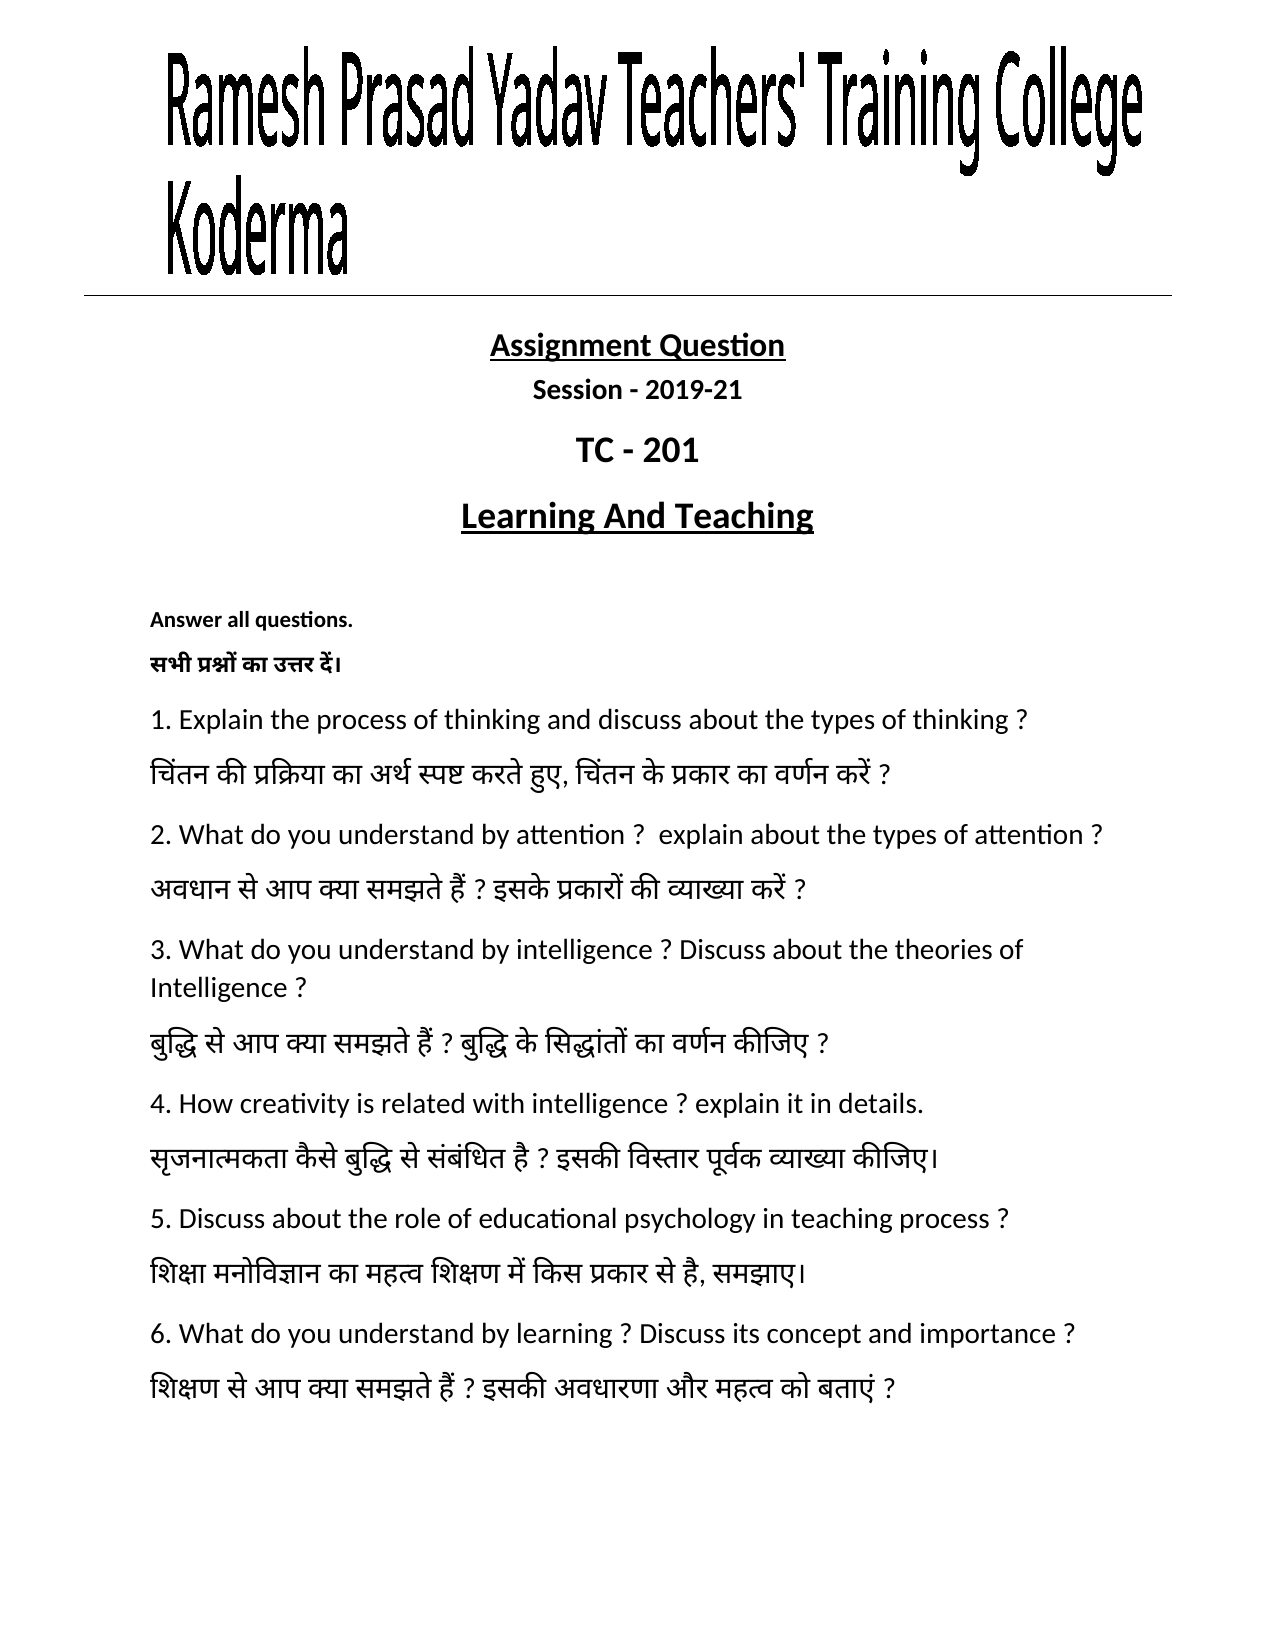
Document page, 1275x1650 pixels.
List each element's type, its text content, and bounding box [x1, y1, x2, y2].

text 3. What do you understand by intelligence ? Discuss about the theories of Intelligence ? [150, 931, 1125, 1005]
text शिक्षण से आप क्या समझते हैं ? इसकी अवधारणा और महत्व को बताएं ? [150, 1370, 1125, 1410]
text शिक्षा मनोविज्ञान का महत्व शिक्षण में किस प्रकार से है, समझाए। [150, 1255, 1125, 1295]
text Learning And Teaching [150, 492, 1125, 538]
text Session - 2019-21 [150, 371, 1125, 407]
text Answer all questions. [150, 605, 1125, 633]
text अवधान से आप क्या समझते हैं ? इसके प्रकारों की व्याख्या करें ? [150, 871, 1125, 911]
text Assignment Question [150, 324, 1125, 365]
text TC - 201 [150, 426, 1125, 472]
text 5. Discuss about the role of educational psychology in teaching process ? [150, 1200, 1125, 1235]
text सभी प्रश्नों का उत्तर दें। [150, 652, 1125, 682]
text 6. What do you understand by learning ? Discuss its concept and importance ? [150, 1315, 1125, 1351]
text 1. Explain the process of thinking and discuss about the types of thinking ? [150, 701, 1125, 737]
text सृजनात्मकता कैसे बुद्धि से संबंधित है ? इसकी विस्तार पूर्वक व्याख्या कीजिए। [150, 1140, 1125, 1180]
text 4. How creativity is related with intelligence ? explain it in details. [150, 1085, 1125, 1120]
text चिंतन की प्रक्रिया का अर्थ स्पष्ट करते हुए, चिंतन के प्रकार का वर्णन करें ? [150, 756, 1125, 796]
text 2. What do you understand by attention ? explain about the types of attention ? [150, 816, 1125, 852]
text बुद्धि से आप क्या समझते हैं ? बुद्धि के सिद्धांतों का वर्णन कीजिए ? [150, 1025, 1125, 1065]
